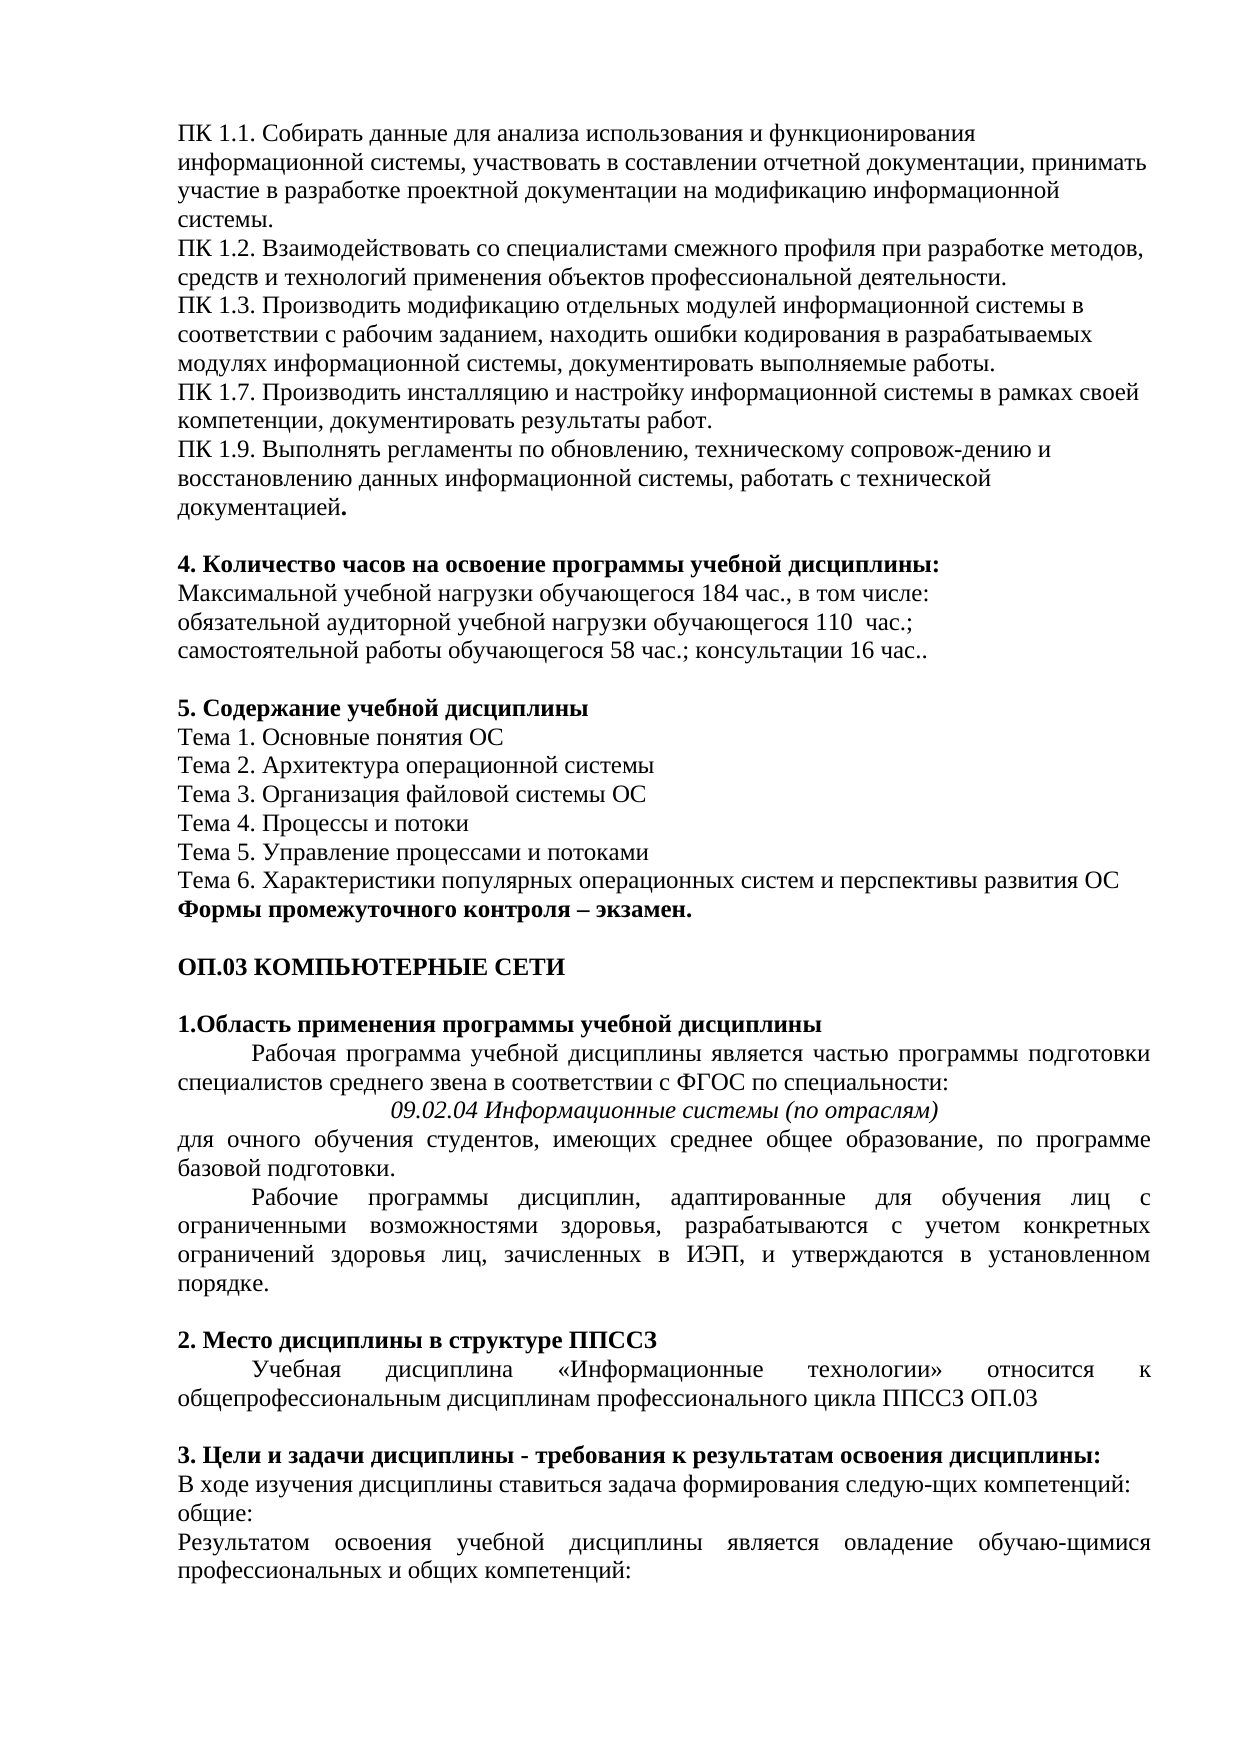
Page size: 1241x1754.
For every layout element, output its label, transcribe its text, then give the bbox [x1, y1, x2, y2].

text 4. Количество часов на освоение программы учебной дисциплины: [177, 549, 1152, 578]
text Учебная дисциплина «Информационные технологии» относится к общепрофессиональным дисциплинам профессионального цикла ППССЗ ОП.03 [177, 1354, 1152, 1412]
text ПК 1.3. Производить модификацию отдельных модулей информационной системы в соответствии с рабочим заданием, находить ошибки кодирования в разрабатываемых модулях информационной системы, документировать выполняемые работы. [177, 291, 1152, 377]
text 5. Содержание учебной дисциплины [177, 693, 1152, 722]
text Максимальной учебной нагрузки обучающегося 184 час., в том числе: [177, 578, 1152, 607]
text Рабочие программы дисциплин, адаптированные для обучения лиц с ограниченными возможностями здоровья, разрабатываются с учетом конкретных ограничений здоровья лиц, зачисленных в ИЭП, и утверждаются в установленном порядке. [177, 1182, 1152, 1297]
text 09.02.04 Информационные системы (по отраслям) [177, 1096, 1152, 1124]
text Тема 1. Основные понятия ОС [177, 722, 1152, 751]
text Тема 4. Процессы и потоки [177, 808, 1152, 837]
text для очного обучения студентов, имеющих среднее общее образование, по программе базовой подготовки. [177, 1124, 1152, 1182]
text Рабочая программа учебной дисциплины является частью программы подготовки специалистов среднего звена в соответствии с ФГОС по специальности: [177, 1038, 1152, 1096]
text ОП.03 КОМПЬЮТЕРНЫЕ СЕТИ [177, 952, 1152, 981]
text ПК 1.2. Взаимодействовать со специалистами смежного профиля при разработке методов, средств и технологий применения объектов профессиональной деятельности. [177, 233, 1152, 291]
text Формы промежуточного контроля – экзамен. [177, 894, 1152, 923]
text Тема 5. Управление процессами и потоками [177, 837, 1152, 866]
text ПК 1.7. Производить инсталляцию и настройку информационной системы в рамках своей компетенции, документировать результаты работ. [177, 377, 1152, 434]
text ПК 1.1. Собирать данные для анализа использования и функционирования информационной системы, участвовать в составлении отчетной документации, принимать участие в разработке проектной документации на модификацию информационной системы. [177, 118, 1152, 233]
text ПК 1.9. Выполнять регламенты по обновлению, техническому сопровож-дению и восстановлению данных информационной системы, работать с технической документацией. [177, 434, 1152, 521]
text Результатом освоения учебной дисциплины является овладение обучаю-щимися профессиональных и общих компетенций: [177, 1527, 1152, 1584]
text Тема 6. Характеристики популярных операционных систем и перспективы развития ОС [177, 866, 1152, 894]
text Тема 3. Организация файловой системы ОС [177, 779, 1152, 808]
text самостоятельной работы обучающегося 58 час.; консультации 16 час.. [177, 636, 1152, 664]
text Тема 2. Архитектура операционной системы [177, 751, 1152, 779]
text общие: [177, 1498, 1152, 1527]
text обязательной аудиторной учебной нагрузки обучающегося 110 чаc.; [177, 607, 1152, 636]
text В ходе изучения дисциплины ставиться задача формирования следую-щих компетенций: [177, 1469, 1152, 1498]
text 2. Место дисциплины в структуре ППССЗ [177, 1326, 1152, 1354]
text 3. Цели и задачи дисциплины - требования к результатам освоения дисциплины: [177, 1441, 1152, 1469]
text 1.Область применения программы учебной дисциплины [177, 1009, 1152, 1038]
